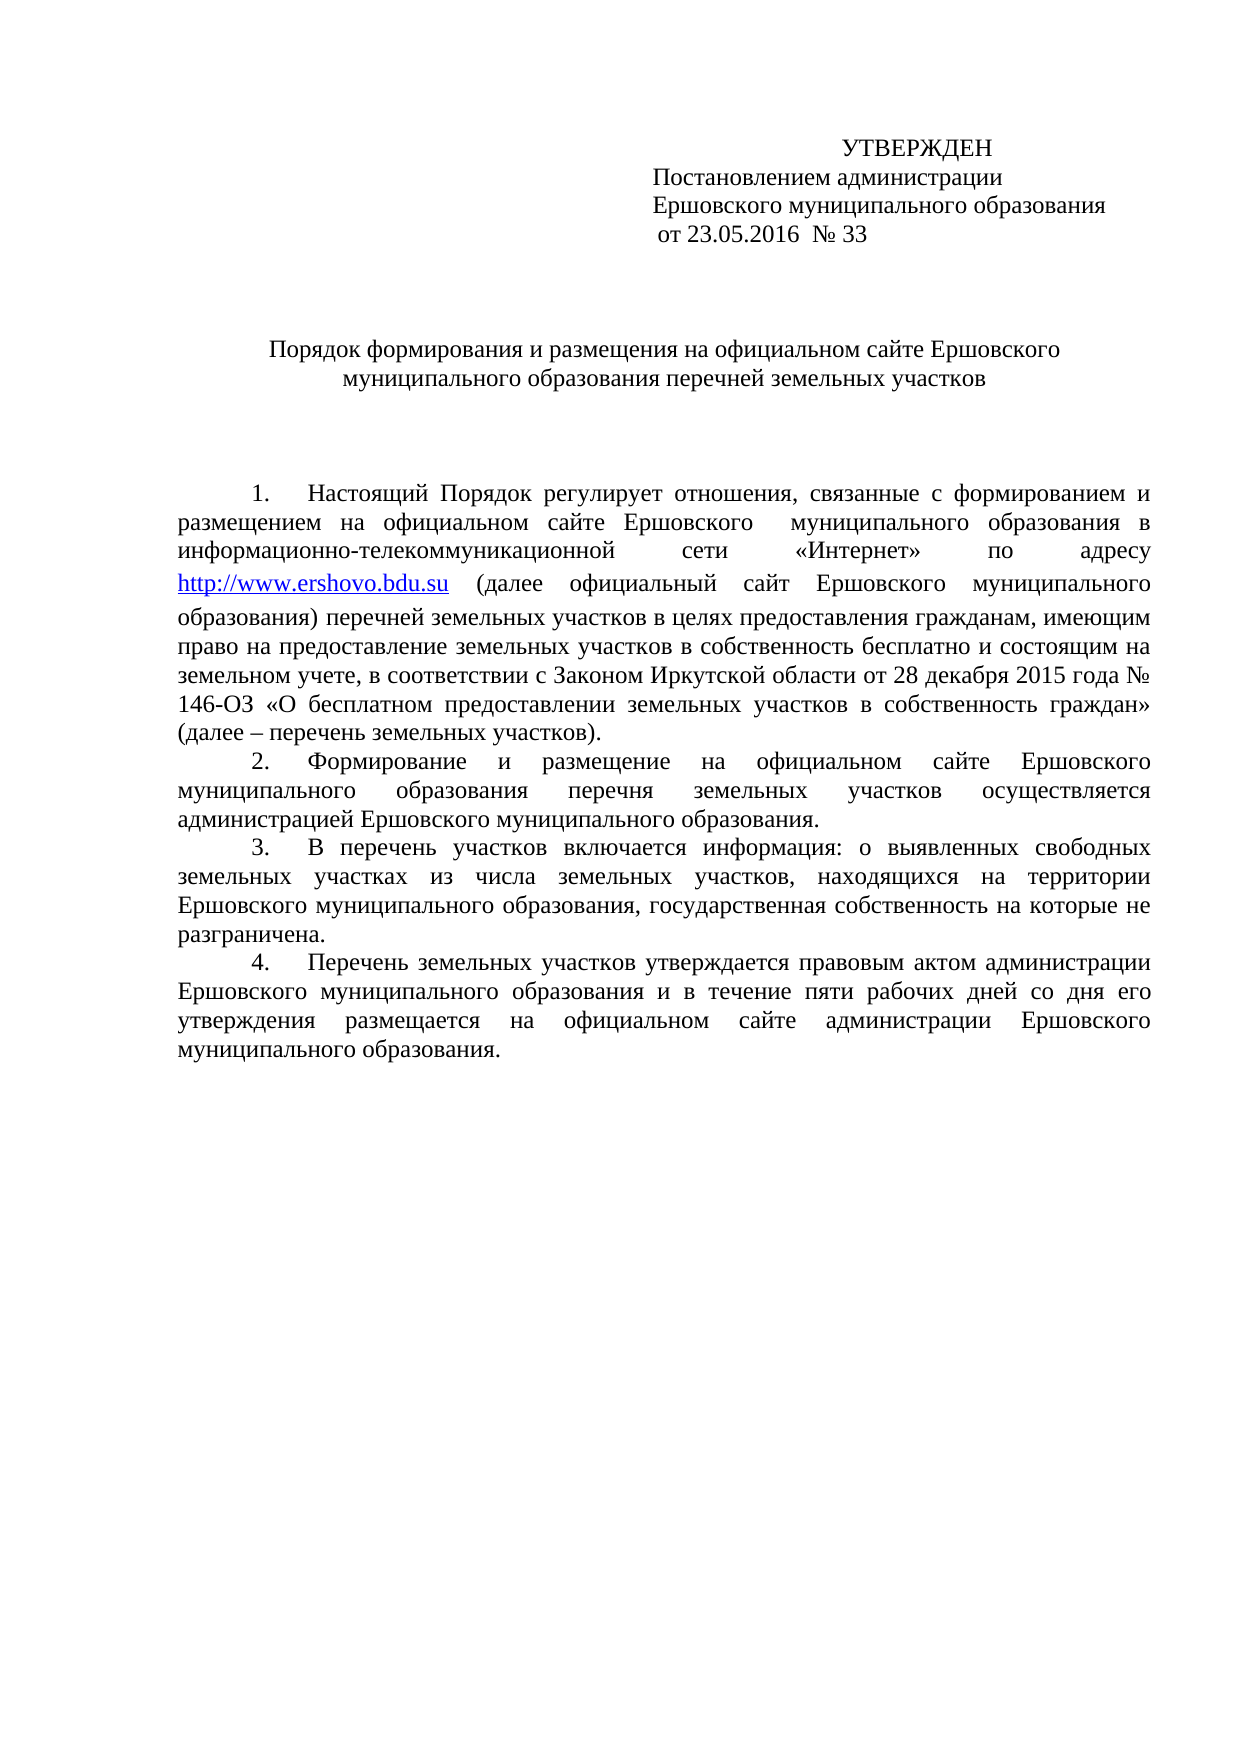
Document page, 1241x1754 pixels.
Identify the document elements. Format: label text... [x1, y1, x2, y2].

text Порядок формирования и размещения на официальном сайте Ершовского муниципального образования перечней земельных участков [177, 334, 1152, 392]
text УТВЕРЖДЕН [177, 133, 1152, 162]
text Постановлением администрации [177, 162, 1152, 190]
text от 23.05.2016 № 33 [177, 219, 1152, 248]
text 4. Перечень земельных участков утверждается правовым актом администрации Ершовского муниципального образования и в течение пяти рабочих дней со дня его утверждения размещается на официальном сайте администрации Ершовского муниципального образования. [177, 947, 1152, 1062]
text 2. Формирование и размещение на официальном сайте Ершовского муниципального образования перечня земельных участков осуществляется администрацией Ершовского муниципального образования. [177, 746, 1152, 832]
text 1. Настоящий Порядок регулирует отношения, связанные с формированием и размещением на официальном сайте Ершовского муниципального образования в информационно-телекоммуникационной сети «Интернет» по адресу http://www.ershovo.bdu.su (далее официальный сайт Ершовского муниципального образования) перечней земельных участков в целях предоставления гражданам, имеющим право на предоставление земельных участков в собственность бесплатно и состоящим на земельном учете, в соответствии с Законом Иркутской области от 28 декабря 2015 года № 146-ОЗ «О бесплатном предоставлении земельных участков в собственность граждан» (далее – перечень земельных участков). [177, 478, 1152, 746]
text 3. В перечень участков включается информация: о выявленных свободных земельных участках из числа земельных участков, находящихся на территории Ершовского муниципального образования, государственная собственность на которые не разграничена. [177, 832, 1152, 947]
text Ершовского муниципального образования [177, 190, 1152, 219]
